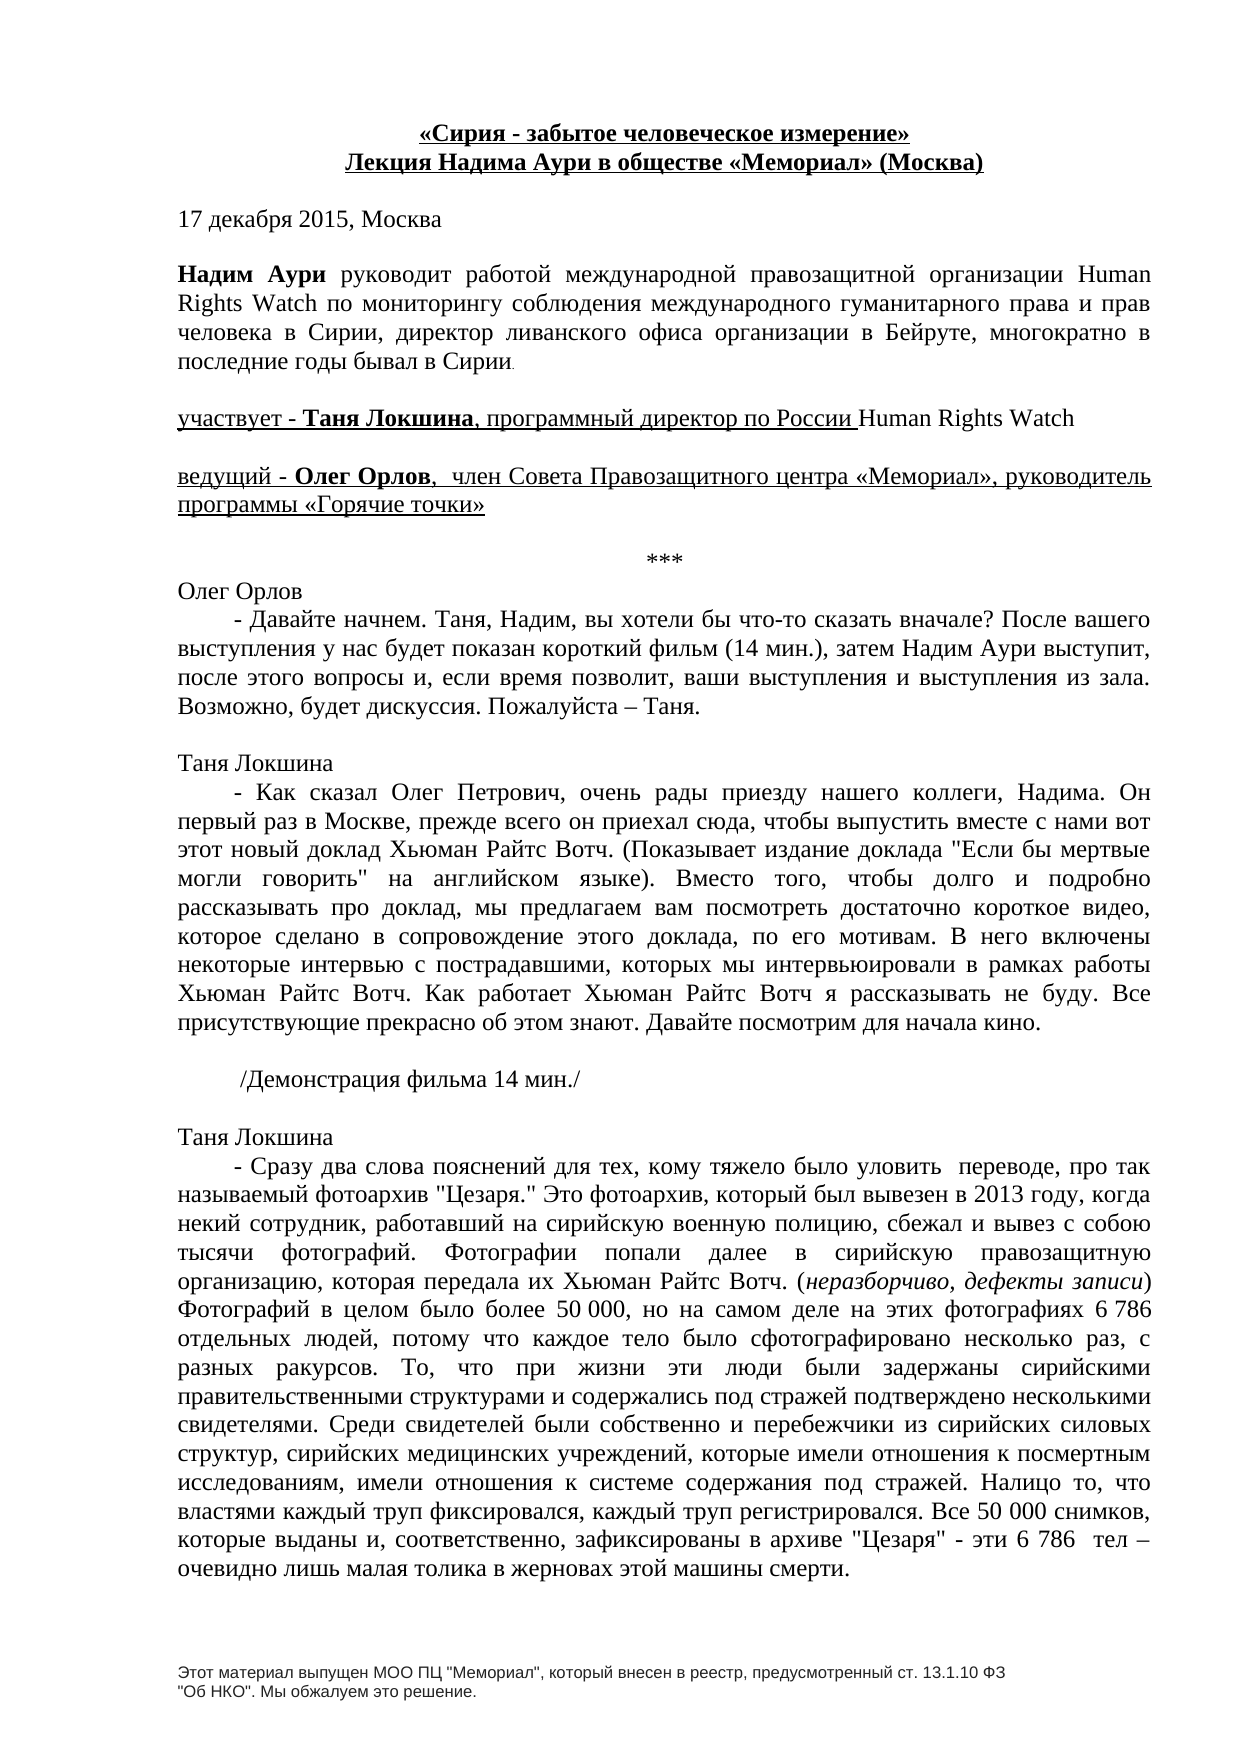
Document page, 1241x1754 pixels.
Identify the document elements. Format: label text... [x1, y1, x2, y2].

text Таня Локшина [177, 1122, 1152, 1151]
text - Давайте начнем. Таня, Надим, вы хотели бы что-то сказать вначале? После вашего выступления у нас будет показан короткий фильм (14 мин.), затем Надим Аури выступит, после этого вопросы и, если время позволит, ваши выступления и выступления из зала. Возможно, будет дискуссия. Пожалуйста – Таня. [177, 604, 1152, 719]
text Таня Локшина [177, 748, 1152, 777]
text 17 декабря 2015, Москва [177, 204, 1152, 233]
text участвует - Таня Локшина, программный директор по России Human Rights Watch [177, 403, 1152, 432]
text ведущий - Олег Орлов, член Совета Правозащитного центра «Мемориал», руководитель программы «Горячие точки» [177, 487, 1152, 518]
text «Сирия - забытое человеческое измерение» [177, 118, 1152, 147]
text ведущий - Олег Орлов, член Совета Правозащитного центра «Мемориал», руководитель программы «Горячие точки» [177, 461, 1152, 486]
text - Сразу два слова пояснений для тех, кому тяжело было уловить переводе, про так называемый фотоархив "Цезаря." Это фотоархив, который был вывезен в 2013 году, когда некий сотрудник, работавший на сирийскую военную полицию, сбежал и вывез с собою тысячи фотографий. Фотографии попали далее в сирийскую правозащитную организацию, которая передала их Хьюман Райтс Вотч. (неразборчиво, дефекты записи) Фотографий в целом было более 50 000, но на самом деле на этих фотографиях 6 786 отдельных людей, потому что каждое тело было сфотографировано несколько раз, с разных ракурсов. То, что при жизни эти люди были задержаны сирийскими правительственными структурами и содержались под стражей подтверждено несколькими свидетелями. Среди свидетелей были собственно и перебежчики из сирийских силовых структур, сирийских медицинских учреждений, которые имели отношения к посмертным исследованиям, имели отношения к системе содержания под стражей. Налицо то, что властями каждый труп фиксировался, каждый труп регистрировался. Все 50 000 снимков, которые выданы и, соответственно, зафиксированы в архиве "Цезаря" - эти 6 786 тел – очевидно лишь малая толика в жерновах этой машины смерти. [177, 1151, 1152, 1582]
text Лекция Надима Аури в обществе «Мемориал» (Москва) [177, 147, 1152, 176]
text Олег Орлов [177, 576, 1152, 604]
text /Демонстрация фильма 14 мин./ [177, 1064, 1152, 1093]
text - Как сказал Олег Петрович, очень рады приезду нашего коллеги, Надима. Он первый раз в Москве, прежде всего он приехал сюда, чтобы выпустить вместе с нами вот этот новый доклад Хьюман Райтс Вотч. (Показывает издание доклада "Если бы мертвые могли говорить" на английском языке). Вместо того, чтобы долго и подробно рассказывать про доклад, мы предлагаем вам посмотреть достаточно короткое видео, которое сделано в сопровождение этого доклада, по его мотивам. В него включены некоторые интервью с пострадавшими, которых мы интервьюировали в рамках работы Хьюман Райтс Вотч. Как работает Хьюман Райтс Вотч я рассказывать не буду. Все присутствующие прекрасно об этом знают. Давайте посмотрим для начала кино. [177, 777, 1152, 1036]
text *** [177, 547, 1152, 576]
text Надим Аури руководит работой международной правозащитной организации Human Rights Watch по мониторингу соблюдения международного гуманитарного права и прав человека в Сирии, директор ливанского офиса организации в Бейруте, многократно в последние годы бывал в Сирии. [177, 259, 1152, 374]
